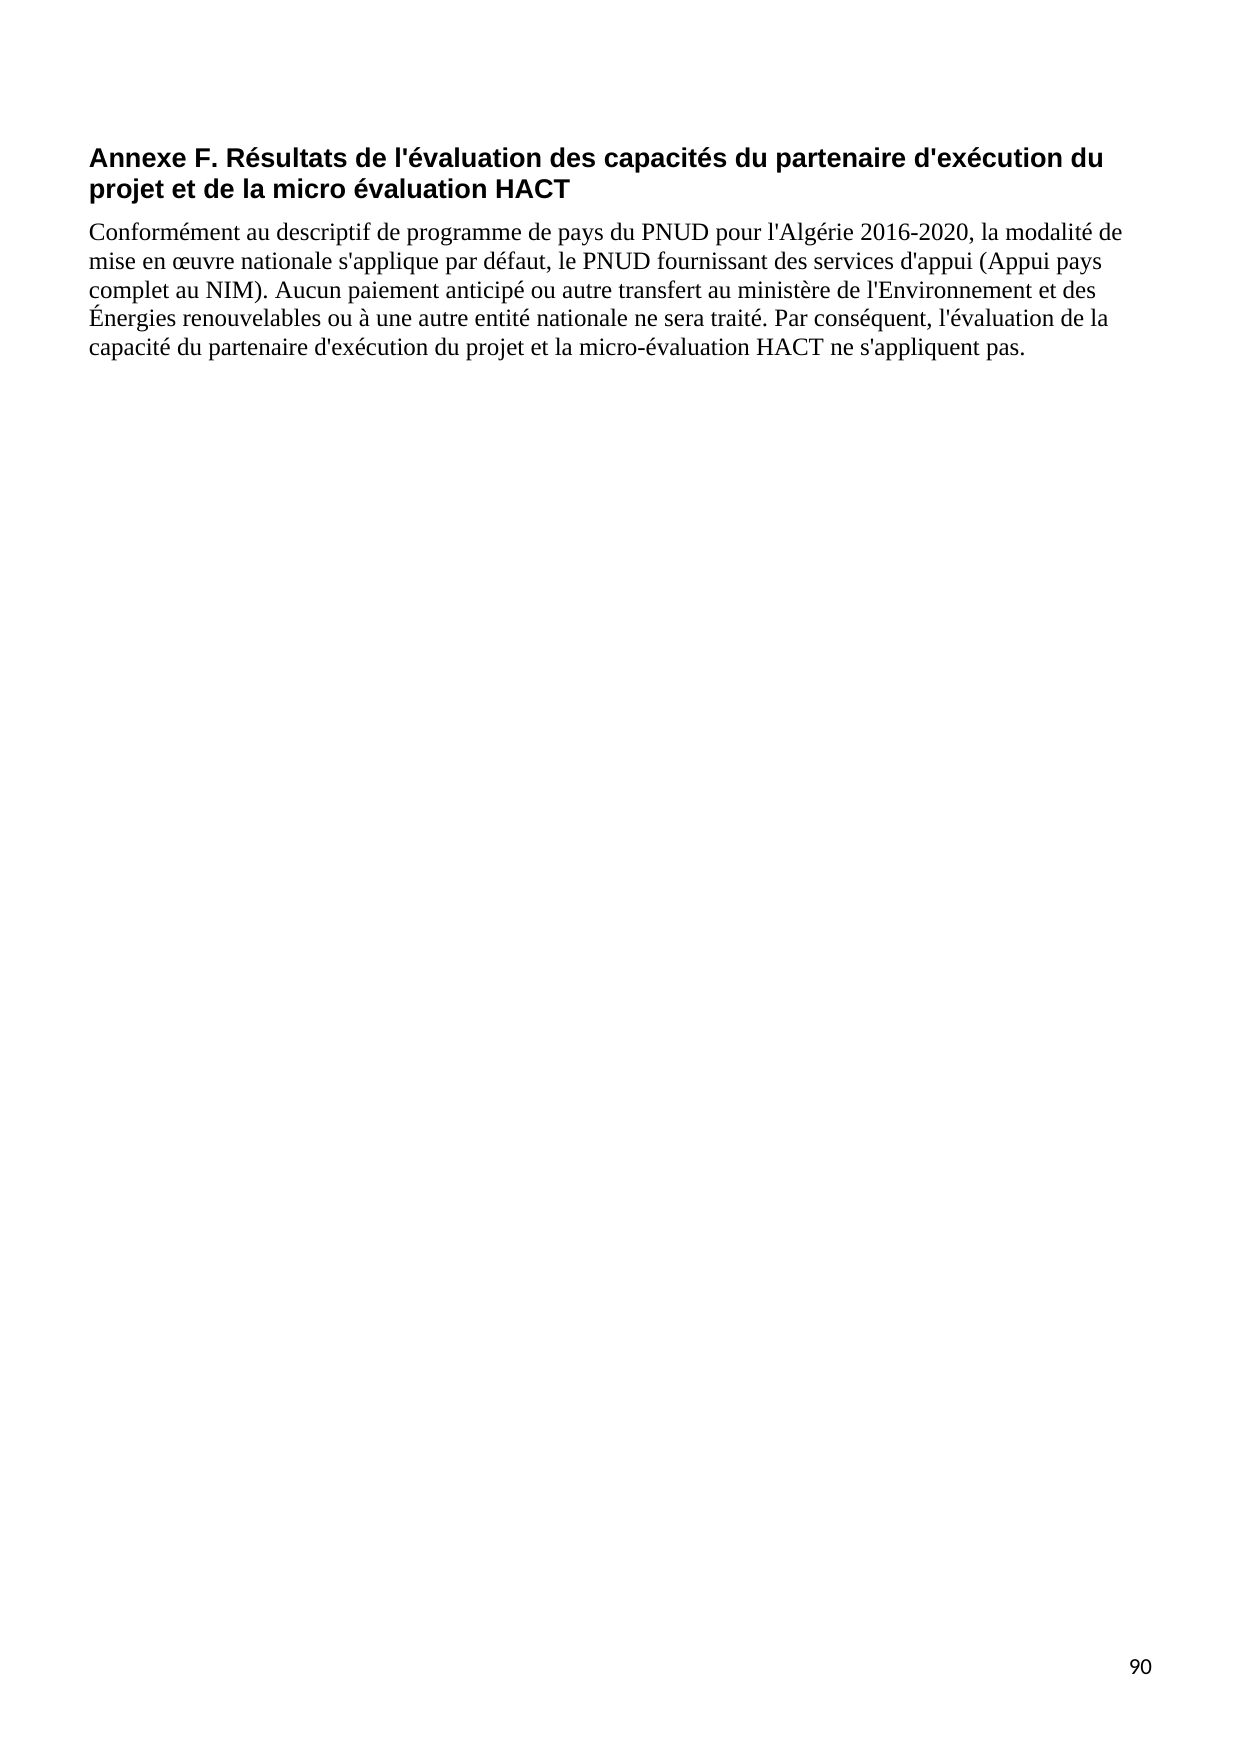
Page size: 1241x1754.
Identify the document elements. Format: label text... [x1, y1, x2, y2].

subtitle Annexe F. Résultats de l'évaluation des capacités du partenaire d'exécution du projet et de la micro évaluation HACT [89, 142, 1152, 205]
text Conformément au descriptif de programme de pays du PNUD pour l'Algérie 2016-2020, la modalité de mise en œuvre nationale s'applique par défaut, le PNUD fournissant des services d'appui (Appui pays complet au NIM). Aucun paiement anticipé ou autre transfert au ministère de l'Environnement et des Énergies renouvelables ou à une autre entité nationale ne sera traité. Par conséquent, l'évaluation de la capacité du partenaire d'exécution du projet et la micro-évaluation HACT ne s'appliquent pas. [89, 217, 1152, 361]
